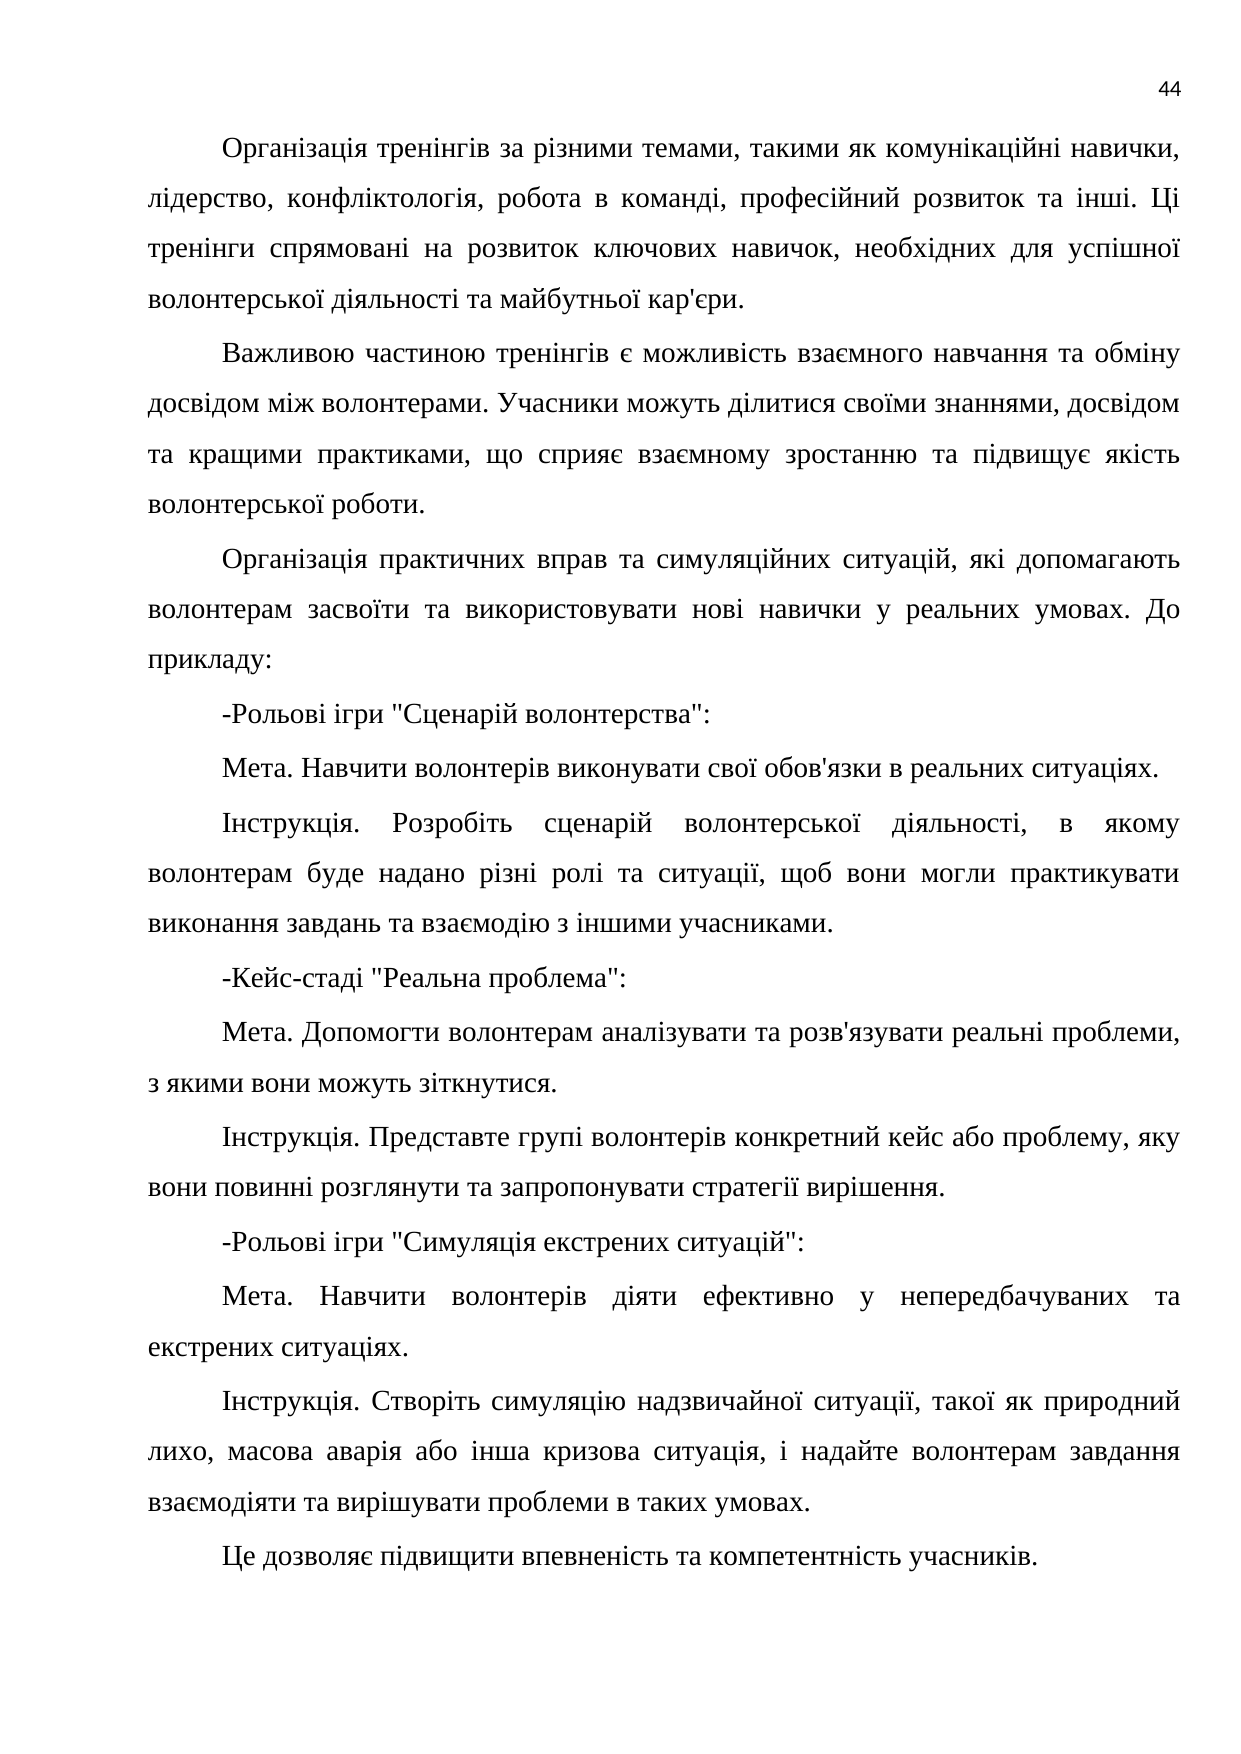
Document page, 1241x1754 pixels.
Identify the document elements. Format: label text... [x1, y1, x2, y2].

text Інструкція. Створіть симуляцію надзвичайної ситуації, такої як природний лихо, масова аварія або інша кризова ситуація, і надайте волонтерам завдання взаємодіяти та вирішувати проблеми в таких умовах. [148, 1383, 1181, 1517]
text Мета. Навчити волонтерів діяти ефективно у непередбачуваних та екстрених ситуаціях. [148, 1278, 1181, 1362]
text Важливою частиною тренінгів є можливість взаємного навчання та обміну досвідом між волонтерами. Учасники можуть ділитися своїми знаннями, досвідом та кращими практиками, що сприяє взаємному зростанню та підвищує якість волонтерської роботи. [148, 335, 1181, 520]
text -Рольові ігри "Симуляція екстрених ситуацій": [148, 1224, 1181, 1257]
text -Кейс-стаді "Реальна проблема": [148, 960, 1181, 993]
text -Рольові ігри "Сценарій волонтерства": [148, 696, 1181, 729]
text Організація тренінгів за різними темами, такими як комунікаційні навички, лідерство, конфліктологія, робота в команді, професійний розвиток та інші. Ці тренінги спрямовані на розвиток ключових навичок, необхідних для успішної волонтерської діяльності та майбутньої кар'єри. [148, 130, 1181, 314]
text Організація практичних вправ та симуляційних ситуацій, які допомагають волонтерам засвоїти та використовувати нові навички у реальних умовах. До прикладу: [148, 541, 1181, 675]
text Мета. Допомогти волонтерам аналізувати та розв'язувати реальні проблеми, з якими вони можуть зіткнутися. [148, 1014, 1181, 1098]
text Це дозволяє підвищити впевненість та компетентність учасників. [148, 1538, 1181, 1572]
text Інструкція. Розробіть сценарій волонтерської діяльності, в якому волонтерам буде надано різні ролі та ситуації, щоб вони могли практикувати виконання завдань та взаємодію з іншими учасниками. [148, 805, 1181, 939]
text Інструкція. Представте групі волонтерів конкретний кейс або проблему, яку вони повинні розглянути та запропонувати стратегії вирішення. [148, 1119, 1181, 1203]
text Мета. Навчити волонтерів виконувати свої обов'язки в реальних ситуаціях. [148, 750, 1181, 784]
